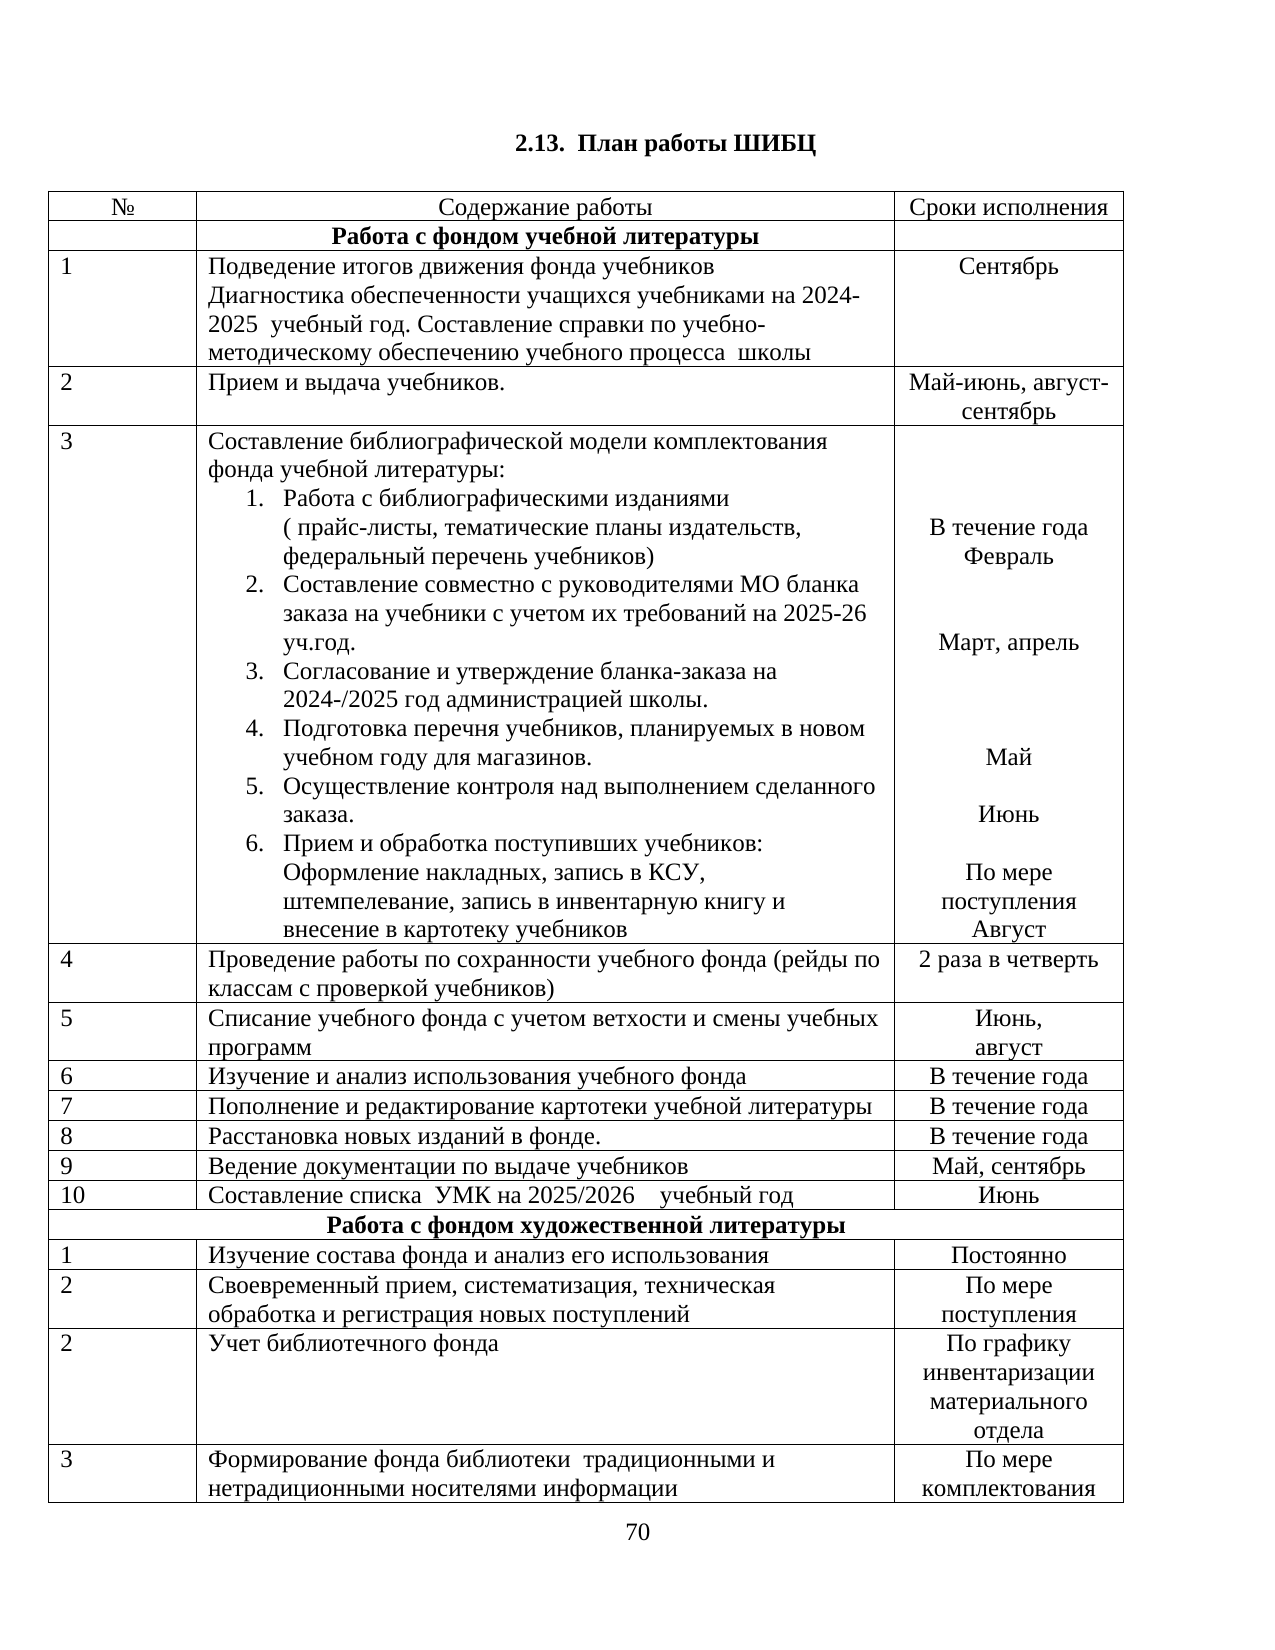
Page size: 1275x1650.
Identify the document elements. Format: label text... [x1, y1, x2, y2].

table_cell В течение года Февраль Март, апрель Май Июнь По мере поступления Август [895, 426, 1123, 943]
table_cell По мере комплектования [895, 1445, 1123, 1502]
table_cell Прием и выдача учебников. [197, 367, 894, 425]
table_cell [49, 221, 196, 250]
table_cell Расстановка новых изданий в фонде. [197, 1121, 894, 1150]
table_cell 3 [49, 1445, 196, 1502]
table_cell Составление списка УМК на 2025/2026 учебный год [197, 1181, 894, 1209]
table_cell Июнь, август [895, 1003, 1123, 1060]
table_cell Июнь [895, 1181, 1123, 1209]
table_cell 9 [49, 1151, 196, 1179]
table_cell Сентябрь [895, 251, 1123, 366]
table_cell Формирование фонда библиотеки традиционными и нетрадиционными носителями информации [197, 1445, 894, 1502]
table_cell По графику инвентаризации материального отдела [895, 1329, 1123, 1443]
table_cell 6 [49, 1061, 196, 1090]
table_header Содержание работы [197, 192, 894, 220]
table_cell Учет библиотечного фонда [197, 1329, 894, 1443]
table_cell Ведение документации по выдаче учебников [197, 1151, 894, 1179]
table_cell 1 [49, 251, 196, 366]
table_header № [49, 192, 196, 220]
table_cell 7 [49, 1091, 196, 1120]
table_cell Изучение и анализ использования учебного фонда [197, 1061, 894, 1090]
table_header Сроки исполнения [895, 192, 1123, 220]
table_cell 3 [49, 426, 196, 943]
table_cell Пополнение и редактирование картотеки учебной литературы [197, 1091, 894, 1120]
table_cell В течение года [895, 1121, 1123, 1150]
table_cell По мере поступления [895, 1270, 1123, 1327]
table_cell Составление библиографической модели комплектования фонда учебной литературы: Работа с библиографическими изданиями ( прайс-листы, тематические планы издательств, федеральный перечень учебников) Составление совместно с руководителями МО бланка заказа на учебники с учетом их требований на 2025-26 уч.год. Согласование и утверждение бланка-заказа на 2024-/2025 год администрацией школы. Подготовка перечня учебников, планируемых в новом учебном году для магазинов. Осуществление контроля над выполнением сделанного заказа. Прием и обработка поступивших учебников: Оформление накладных, запись в КСУ, штемпелевание, запись в инвентарную книгу и внесение в картотеку учебников [197, 426, 894, 943]
table_cell Работа с фондом учебной литературы [197, 221, 894, 250]
table_cell Работа с фондом художественной литературы [49, 1210, 1123, 1239]
table_cell 2 [49, 1329, 196, 1443]
table_cell Подведение итогов движения фонда учебников Диагностика обеспеченности учащихся учебниками на 2024-2025 учебный год. Составление справки по учебно-методическому обеспечению учебного процесса школы [197, 251, 894, 366]
table_cell 2 раза в четверть [895, 944, 1123, 1002]
table_cell 2 [49, 367, 196, 425]
table_cell 4 [49, 944, 196, 1002]
table_cell 2 [49, 1270, 196, 1327]
table_cell Своевременный прием, систематизация, техническая обработка и регистрация новых поступлений [197, 1270, 894, 1327]
table_cell В течение года [895, 1061, 1123, 1090]
table_cell 5 [49, 1003, 196, 1060]
table_cell Изучение состава фонда и анализ его использования [197, 1240, 894, 1269]
table_cell [895, 221, 1123, 250]
table_cell 10 [49, 1181, 196, 1209]
table_cell Май-июнь, август-сентябрь [895, 367, 1123, 425]
table_cell В течение года [895, 1091, 1123, 1120]
table_cell 8 [49, 1121, 196, 1150]
table_cell Май, сентябрь [895, 1151, 1123, 1179]
table_cell Проведение работы по сохранности учебного фонда (рейды по классам с проверкой учебников) [197, 944, 894, 1002]
table_cell Списание учебного фонда с учетом ветхости и смены учебных программ [197, 1003, 894, 1060]
table_cell 1 [49, 1240, 196, 1269]
text 2.13. План работы ШИБЦ [137, 128, 1194, 157]
table_cell Постоянно [895, 1240, 1123, 1269]
